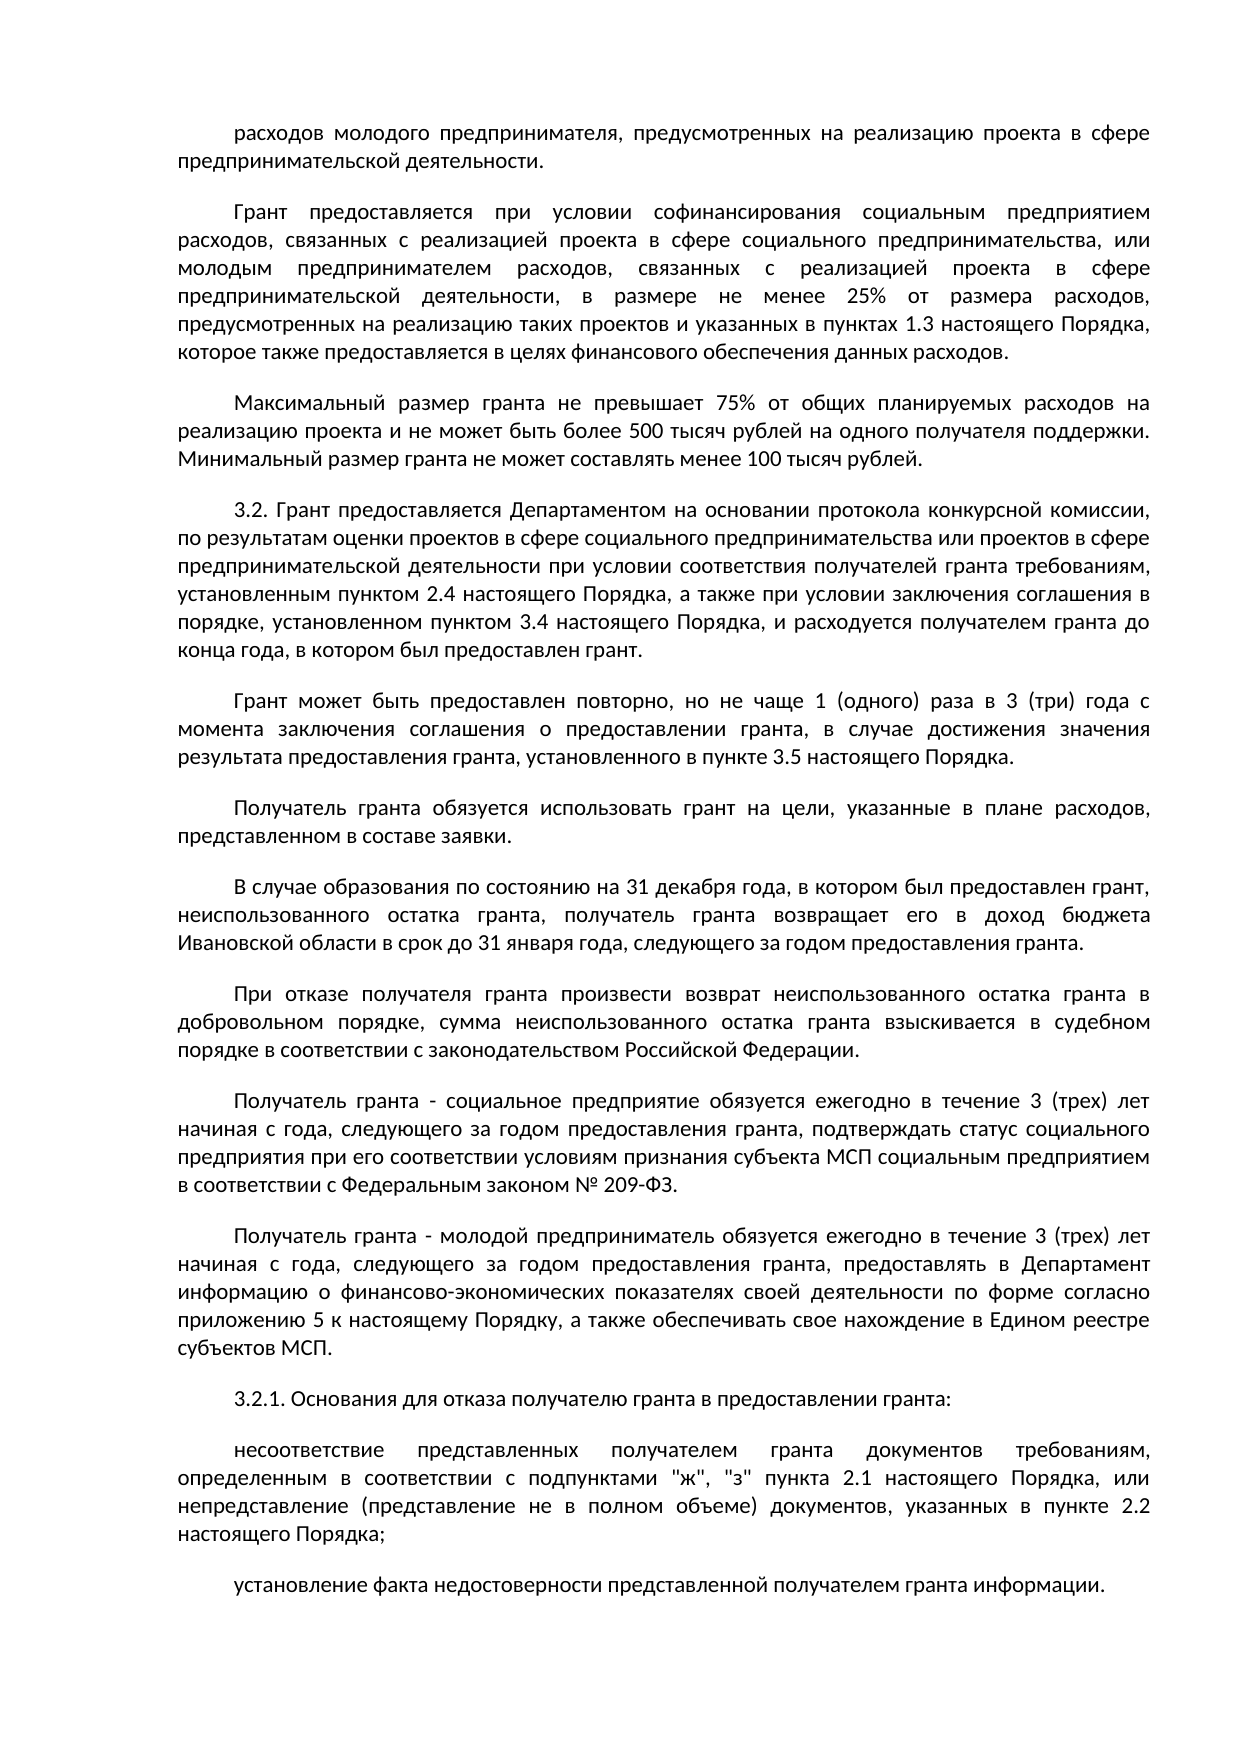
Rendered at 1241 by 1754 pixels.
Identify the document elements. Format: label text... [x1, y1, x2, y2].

text установление факта недостоверности представленной получателем гранта информации. [177, 1570, 1152, 1598]
text 3.2.1. Основания для отказа получателю гранта в предоставлении гранта: [177, 1384, 1152, 1412]
text Грант предоставляется при условии софинансирования социальным предприятием расходов, связанных с реализацией проекта в сфере социального предпринимательства, или молодым предпринимателем расходов, связанных с реализацией проекта в сфере предпринимательской деятельности, в размере не менее 25% от размера расходов, предусмотренных на реализацию таких проектов и указанных в пунктах 1.3 настоящего Порядка, которое также предоставляется в целях финансового обеспечения данных расходов. [177, 197, 1152, 365]
text Грант может быть предоставлен повторно, но не чаще 1 (одного) раза в 3 (три) года с момента заключения соглашения о предоставлении гранта, в случае достижения значения результата предоставления гранта, установленного в пункте 3.5 настоящего Порядка. [177, 686, 1152, 770]
text Получатель гранта - молодой предприниматель обязуется ежегодно в течение 3 (трех) лет начиная с года, следующего за годом предоставления гранта, предоставлять в Департамент информацию о финансово-экономических показателях своей деятельности по форме согласно приложению 5 к настоящему Порядку, а также обеспечивать свое нахождение в Едином реестре субъектов МСП. [177, 1221, 1152, 1361]
text При отказе получателя гранта произвести возврат неиспользованного остатка гранта в добровольном порядке, сумма неиспользованного остатка гранта взыскивается в судебном порядке в соответствии с законодательством Российской Федерации. [177, 979, 1152, 1063]
text Получатель гранта обязуется использовать грант на цели, указанные в плане расходов, представленном в составе заявки. [177, 793, 1152, 849]
text 3.2. Грант предоставляется Департаментом на основании протокола конкурсной комиссии, по результатам оценки проектов в сфере социального предпринимательства или проектов в сфере предпринимательской деятельности при условии соответствия получателей гранта требованиям, установленным пунктом 2.4 настоящего Порядка, а также при условии заключения соглашения в порядке, установленном пунктом 3.4 настоящего Порядка, и расходуется получателем гранта до конца года, в котором был предоставлен грант. [177, 495, 1152, 663]
text несоответствие представленных получателем гранта документов требованиям, определенным в соответствии с подпунктами "ж", "з" пункта 2.1 настоящего Порядка, или непредставление (представление не в полном объеме) документов, указанных в пункте 2.2 настоящего Порядка; [177, 1435, 1152, 1547]
text В случае образования по состоянию на 31 декабря года, в котором был предоставлен грант, неиспользованного остатка гранта, получатель гранта возвращает его в доход бюджета Ивановской области в срок до 31 января года, следующего за годом предоставления гранта. [177, 872, 1152, 956]
text расходов молодого предпринимателя, предусмотренных на реализацию проекта в сфере предпринимательской деятельности. [177, 118, 1152, 174]
text Максимальный размер гранта не превышает 75% от общих планируемых расходов на реализацию проекта и не может быть более 500 тысяч рублей на одного получателя поддержки. Минимальный размер гранта не может составлять менее 100 тысяч рублей. [177, 388, 1152, 472]
text Получатель гранта - социальное предприятие обязуется ежегодно в течение 3 (трех) лет начиная с года, следующего за годом предоставления гранта, подтверждать статус социального предприятия при его соответствии условиям признания субъекта МСП социальным предприятием в соответствии с Федеральным законом № 209-ФЗ. [177, 1086, 1152, 1198]
